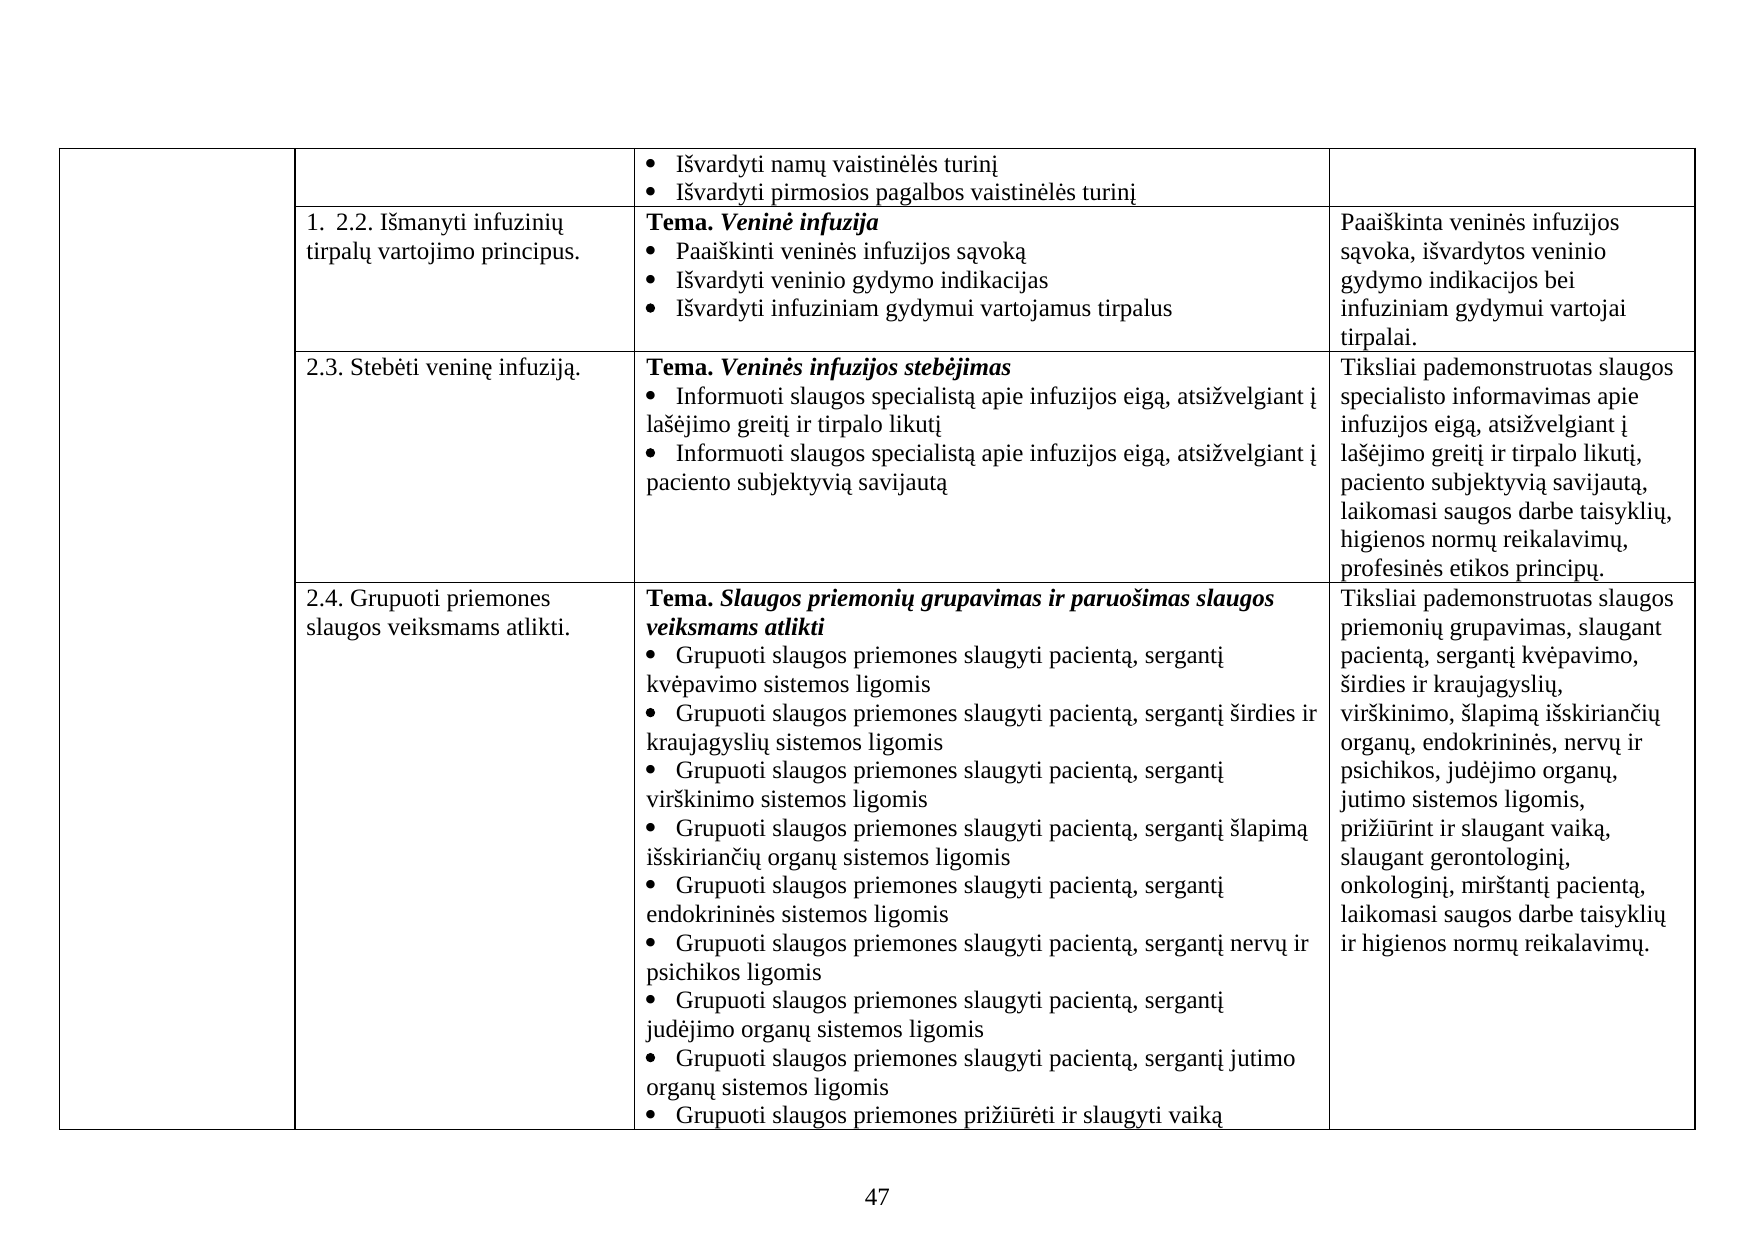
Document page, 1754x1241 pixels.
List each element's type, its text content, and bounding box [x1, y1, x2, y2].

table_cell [635, 149, 1329, 206]
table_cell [1330, 583, 1694, 1129]
table_cell 2.3. Stebėti veninę infuziją. [296, 352, 634, 582]
table_cell Tema. Veninė infuzija Paaiškinti veninės infuzijos sąvoką Išvardyti veninio gydymo indikacijas Išvardyti infuziniam gydymui vartojamus tirpalus [635, 207, 1329, 351]
table_cell Tiksliai pademonstruotas slaugos specialisto informavimas apie infuzijos eigą, atsižvelgiant į lašėjimo greitį ir tirpalo likutį, paciento subjektyvią savijautą, laikomasi saugos darbe taisyklių, higienos normų reikalavimų, profesinės etikos principų. [1330, 352, 1694, 582]
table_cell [296, 583, 634, 1129]
table_cell 2.2. Išmanyti infuzinių tirpalų vartojimo principus. [296, 207, 634, 351]
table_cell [635, 583, 1329, 1129]
table_cell Tema. Veninės infuzijos stebėjimas Informuoti slaugos specialistą apie infuzijos eigą, atsižvelgiant į lašėjimo greitį ir tirpalo likutį Informuoti slaugos specialistą apie infuzijos eigą, atsižvelgiant į paciento subjektyvią savijautą [635, 352, 1329, 582]
table_cell Paaiškinta veninės infuzijos sąvoka, išvardytos veninio gydymo indikacijos bei infuziniam gydymui vartojai tirpalai. [1330, 207, 1694, 351]
